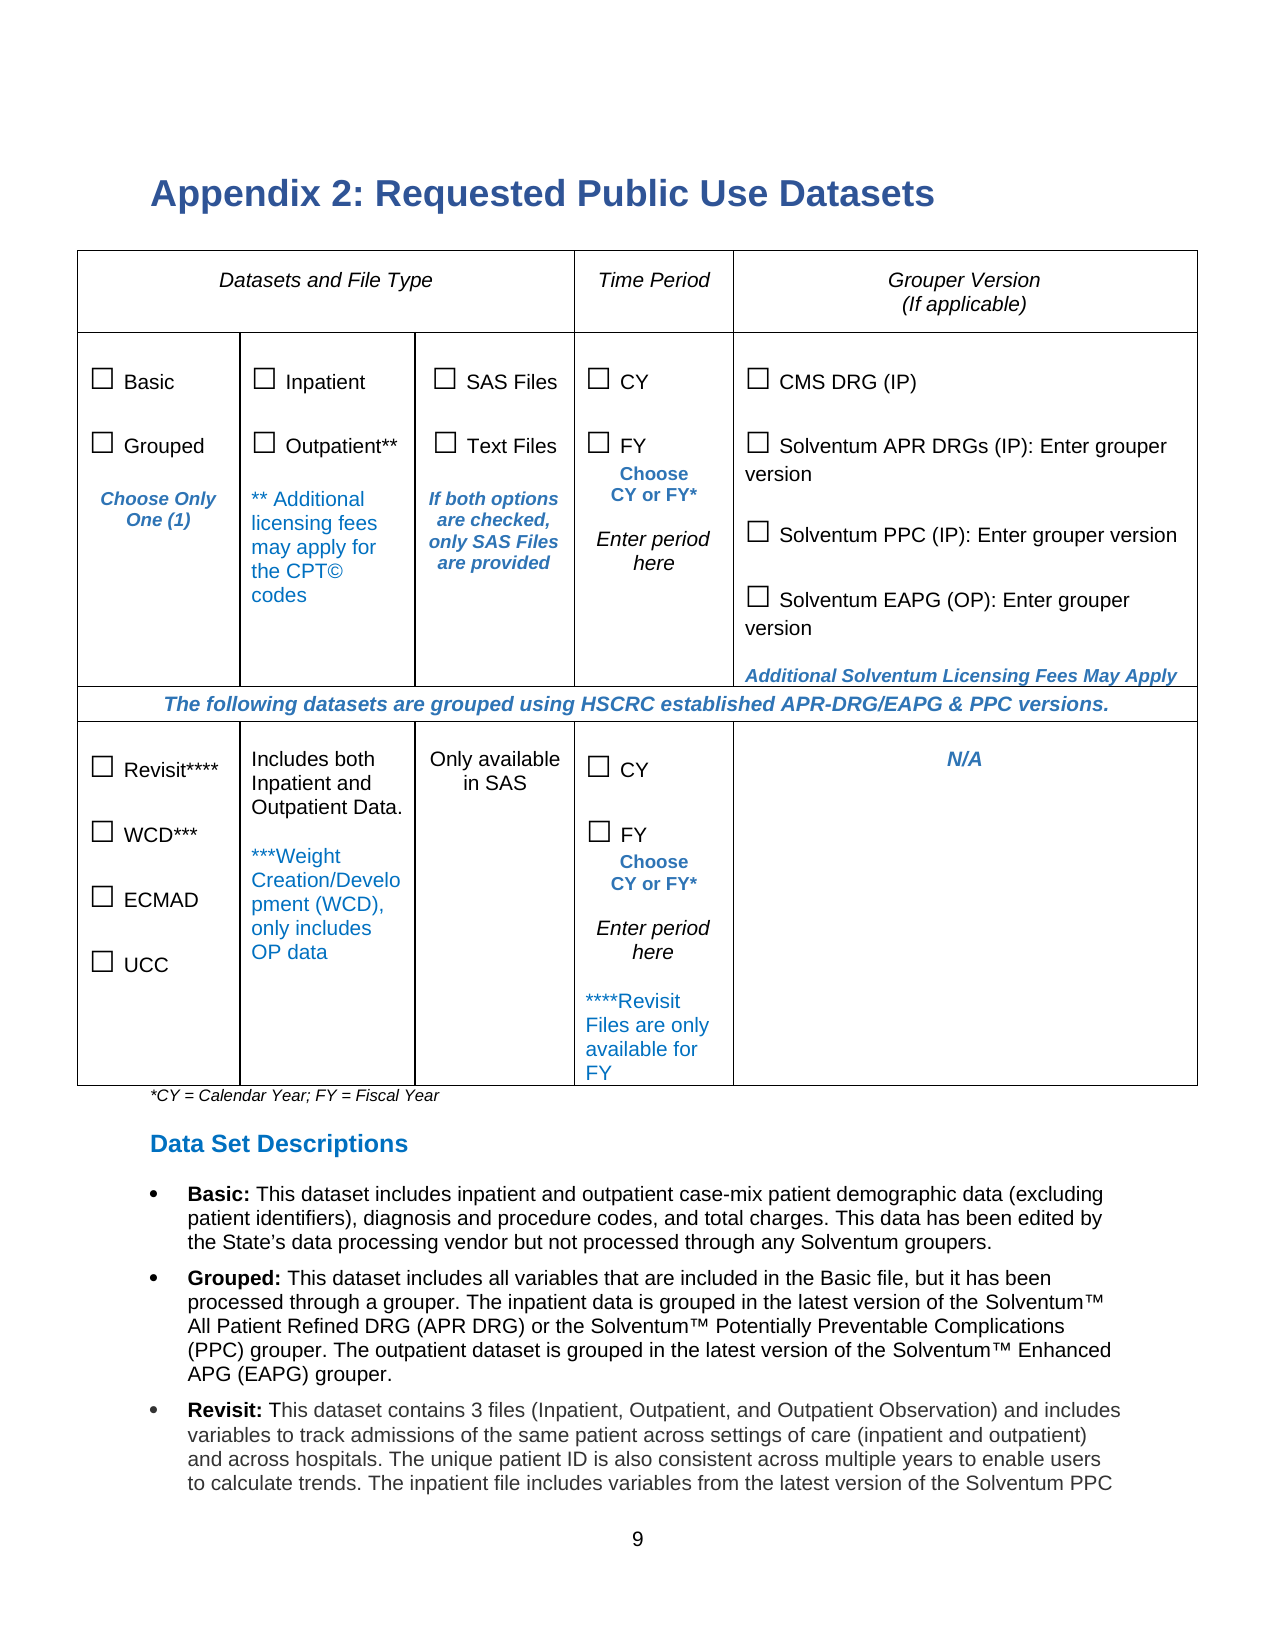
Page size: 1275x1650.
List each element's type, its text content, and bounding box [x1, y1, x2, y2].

subtitle Appendix 2: Requested Public Use Datasets [150, 171, 1125, 214]
list Grouped: This dataset includes all variables that are included in the Basic file, but it has been processed through a grouper. The inpatient data is grouped in the latest version of the Solventum™ All Patient Refined DRG (APR DRG) or the Solventum™ Potentially Preventable Complications (PPC) grouper. The outpatient dataset is grouped in the latest version of the Solventum™ Enhanced APG (EAPG) grouper. [150, 1266, 1125, 1386]
table_header Time Period [575, 251, 733, 332]
table_header Datasets and File Type [78, 251, 574, 332]
table_cell Inpatient Outpatient** ** Additional licensing fees may apply for the CPT© codes [241, 333, 414, 686]
table_header Grouper Version (If applicable) [734, 251, 1197, 332]
text Data Set Descriptions [150, 1129, 1125, 1157]
table_cell SAS Files Text Files If both options are checked, only SAS Files are provided [416, 333, 574, 686]
list Basic: This dataset includes inpatient and outpatient case-mix patient demographic data (excluding patient identifiers), diagnosis and procedure codes, and total charges. This data has been edited by the State’s data processing vendor but not processed through any Solventum groupers. [150, 1181, 1125, 1253]
table_cell CMS DRG (IP) Solventum APR DRGs (IP): Solventum PPC (IP): Solventum EAPG (OP): Additional Solventum Licensing Fees May Apply [734, 333, 1197, 686]
table_cell Only available in SAS [416, 722, 574, 1084]
text *CY = Calendar Year; FY = Fiscal Year [150, 1086, 1125, 1105]
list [150, 1398, 1125, 1494]
table_cell Revisit**** WCD*** ECMAD UCC [78, 722, 239, 1084]
table_cell Includes both Inpatient and Outpatient Data. ***Weight Creation/Development (WCD), only includes OP data [241, 722, 414, 1084]
table_cell Basic Grouped Choose Only One (1) [78, 333, 239, 686]
table_cell CY FY Choose CY or FY* ****Revisit Files are only available for FY [575, 722, 733, 1084]
table_cell N/A [734, 722, 1197, 1084]
table_cell The following datasets are grouped using HSCRC established APR-DRG/EAPG & PPC versions. [78, 687, 1197, 721]
table_cell CY FY Choose CY or FY* [575, 333, 733, 686]
